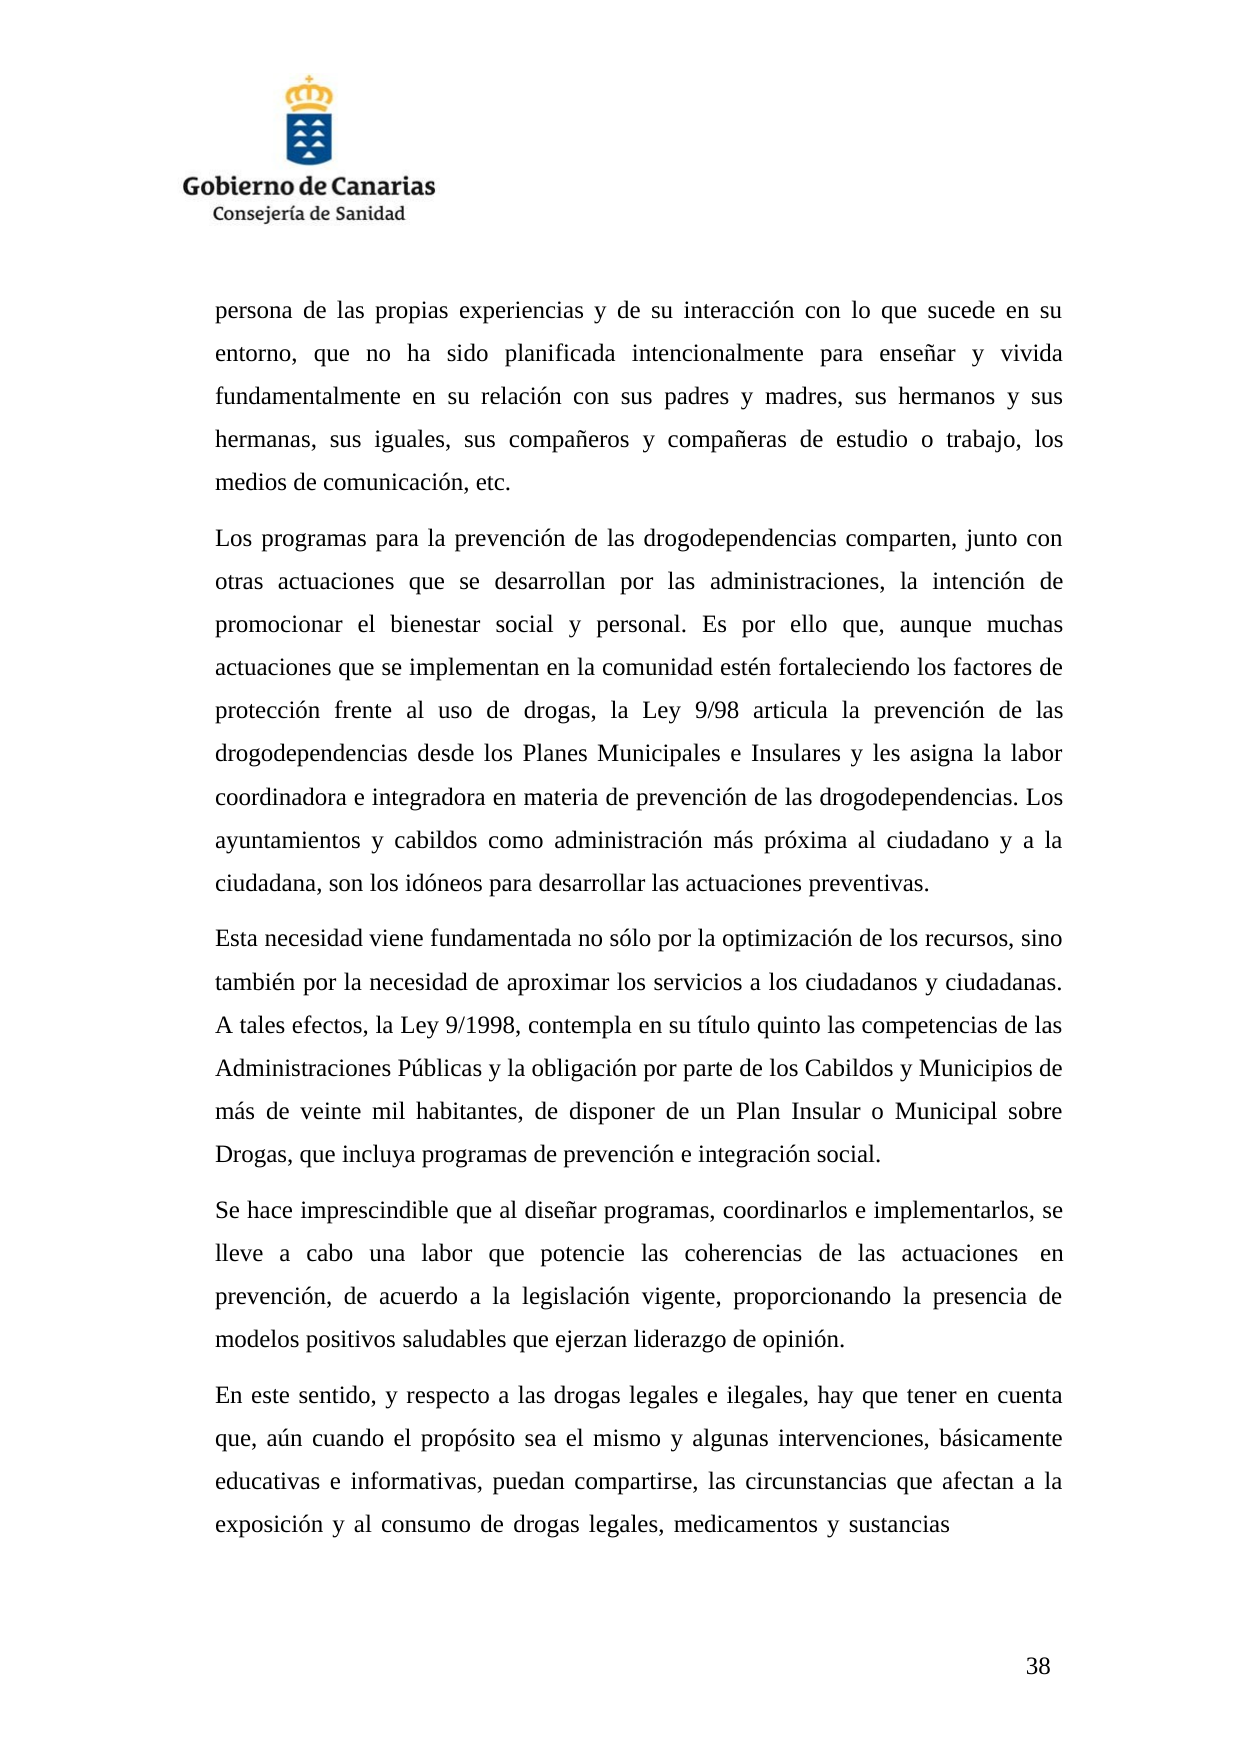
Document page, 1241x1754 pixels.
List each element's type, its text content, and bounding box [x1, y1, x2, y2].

text Esta necesidad viene fundamentada no sólo por la optimización de los recursos, sino también por la necesidad de aproximar los servicios a los ciudadanos y ciudadanas. A tales efectos, la Ley 9/1998, contempla en su título quinto las competencias de las Administraciones Públicas y la obligación por parte de los Cabildos y Municipios de más de veinte mil habitantes, de disponer de un Plan Insular o Municipal sobre Drogas, que incluya programas de prevención e integración social. [215, 923, 1064, 1168]
text Se hace imprescindible que al diseñar programas, coordinarlos e implementarlos, se lleve a cabo una labor que potencie las coherencias de las actuaciones en prevención, de acuerdo a la legislación vigente, proporcionando la presencia de modelos positivos saludables que ejerzan liderazgo de opinión. [215, 1195, 1064, 1353]
text Los programas para la prevención de las drogodependencias comparten, junto con otras actuaciones que se desarrollan por las administraciones, la intención de promocionar el bienestar social y personal. Es por ello que, aunque muchas actuaciones que se implementan en la comunidad estén fortaleciendo los factores de protección frente al uso de drogas, la Ley 9/98 articula la prevención de las drogodependencias desde los Planes Municipales e Insulares y les asigna la labor coordinadora e integradora en materia de prevención de las drogodependencias. Los ayuntamientos y cabildos como administración más próxima al ciudadano y a la ciudadana, son los idóneos para desarrollar las actuaciones preventivas. [215, 523, 1064, 897]
text En este sentido, y respecto a las drogas legales e ilegales, hay que tener en cuenta que, aún cuando el propósito sea el mismo y algunas intervenciones, básicamente educativas e informativas, puedan compartirse, las circunstancias que afectan a la exposición y al consumo de drogas legales, medicamentos y sustancias [215, 1380, 1064, 1538]
picture [177, 73, 440, 226]
text persona de las propias experiencias y de su interacción con lo que sucede en su entorno, que no ha sido planificada intencionalmente para enseñar y vivida fundamentalmente en su relación con sus padres y madres, sus hermanos y sus hermanas, sus iguales, sus compañeros y compañeras de estudio o trabajo, los medios de comunicación, etc. [215, 295, 1064, 496]
